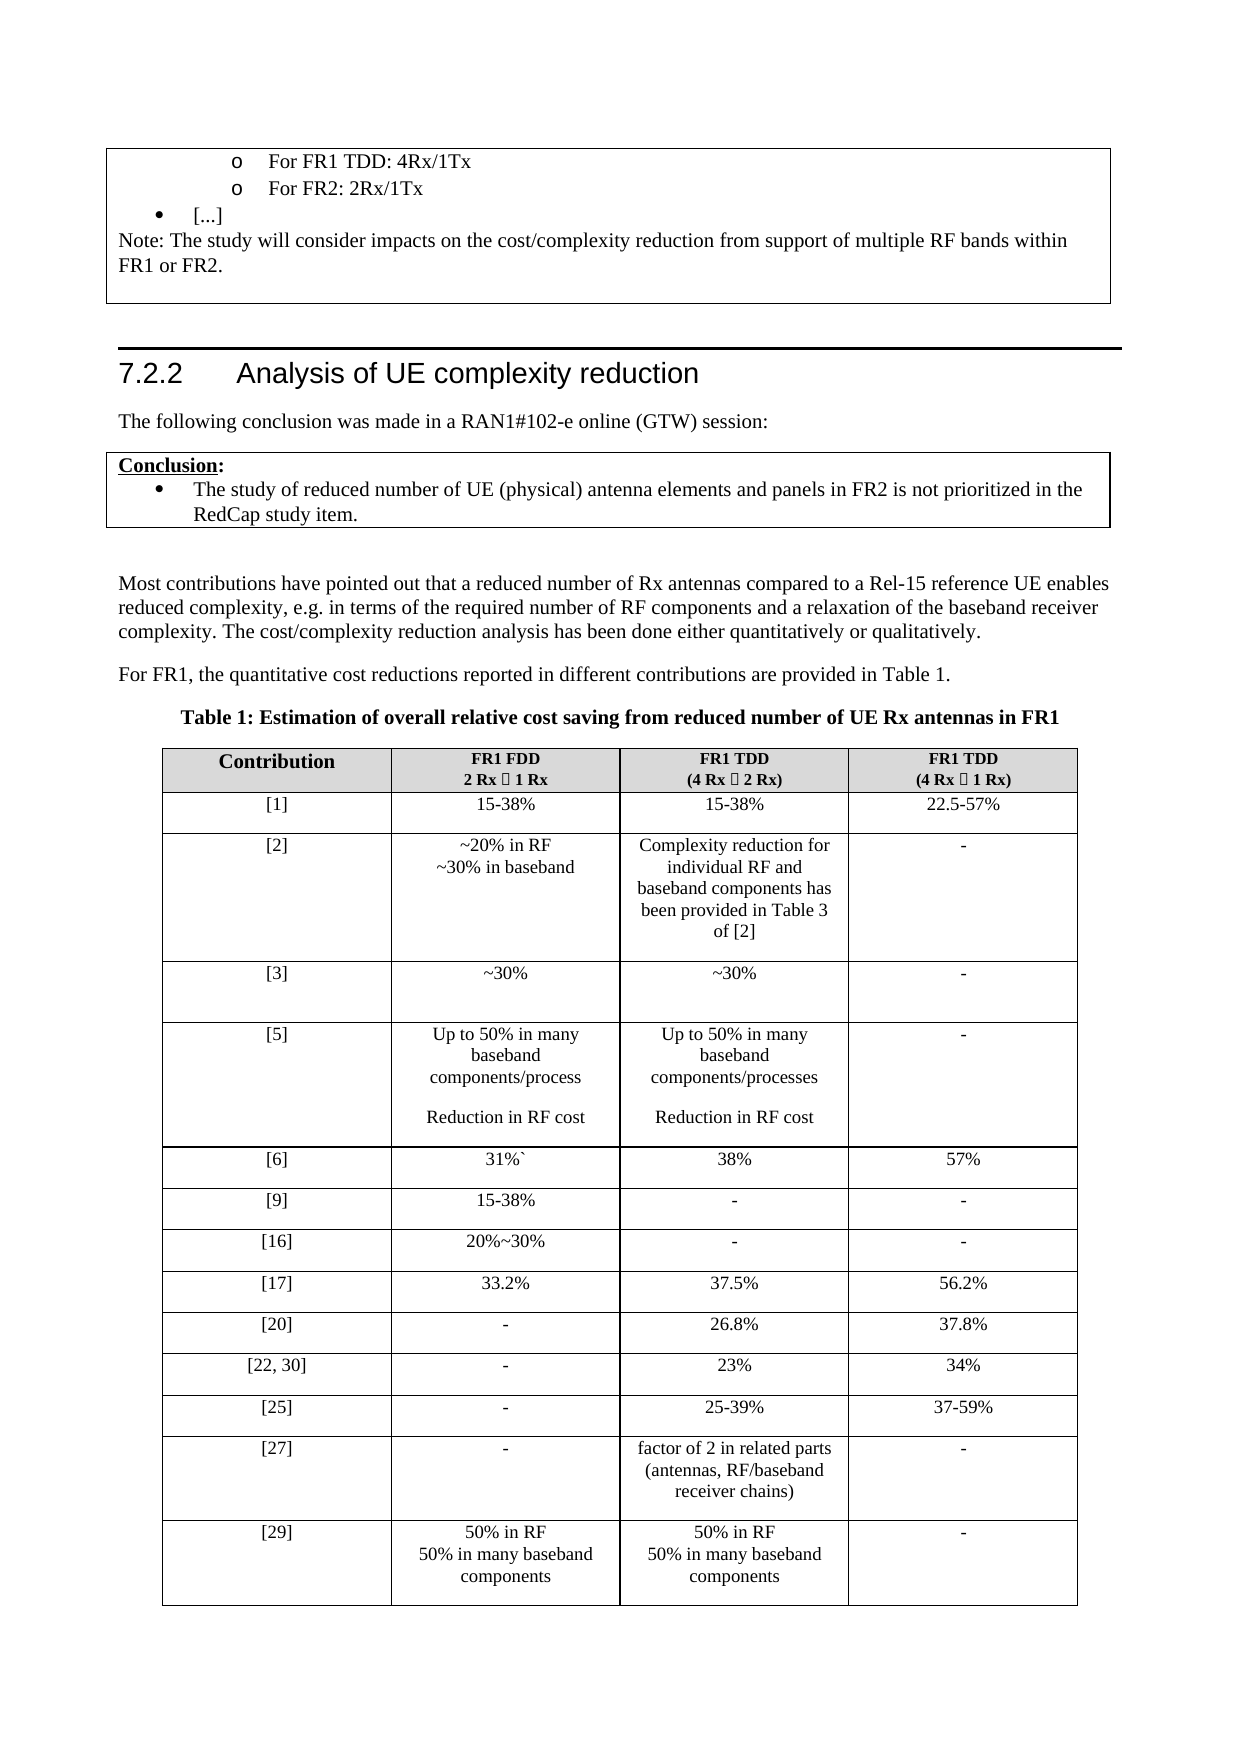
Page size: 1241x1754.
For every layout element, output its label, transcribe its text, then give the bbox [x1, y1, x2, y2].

table_cell - [849, 1023, 1077, 1146]
table_cell - [621, 1189, 848, 1229]
table_cell [25] [163, 1396, 391, 1436]
text Most contributions have pointed out that a reduced number of Rx antennas compared to a Rel-15 reference UE enables reduced complexity, e.g. in terms of the required number of RF components and a relaxation of the baseband receiver complexity. The cost/complexity reduction analysis has been done either quantitatively or qualitatively. [118, 571, 1122, 643]
table_cell ~20% in RF ~30% in baseband [392, 834, 619, 961]
table_header Conclusion: The study of reduced number of UE (physical) antenna elements and panels in FR2 is not prioritized in the RedCap study item. [107, 453, 1109, 527]
table_header FR1 FDD 2 Rx  1 Rx [392, 749, 619, 792]
subtitle 7.2.2 Analysis of UE complexity reduction [118, 350, 1122, 390]
table_cell [22, 30] [163, 1354, 391, 1394]
table_cell [1] [163, 793, 391, 833]
table_cell - [849, 962, 1077, 1022]
table_cell 50% in RF 50% in many baseband components [621, 1521, 848, 1605]
table_cell 57% [849, 1148, 1077, 1188]
table_cell - [392, 1313, 619, 1353]
table_cell ~30% [392, 962, 619, 1022]
table_cell 15-38% [392, 1189, 619, 1229]
table_cell Up to 50% in many baseband components/process Reduction in RF cost [392, 1023, 619, 1146]
table_cell 50% in RF 50% in many baseband components [392, 1521, 619, 1605]
table_cell - [849, 1230, 1077, 1271]
table_cell 15-38% [392, 793, 619, 833]
table_cell 34% [849, 1354, 1077, 1394]
table_cell [5] [163, 1023, 391, 1146]
table_cell - [621, 1230, 848, 1271]
table_cell - [849, 834, 1077, 961]
table_header Contribution [163, 749, 391, 792]
table_cell [6] [163, 1148, 391, 1188]
table_cell ~30% [621, 962, 848, 1022]
table_cell [27] [163, 1437, 391, 1520]
table_cell 15-38% [621, 793, 848, 833]
table_cell [2] [163, 834, 391, 961]
table_cell [17] [163, 1272, 391, 1312]
table_cell 37.8% [849, 1313, 1077, 1353]
table_cell 20%~30% [392, 1230, 619, 1271]
table_cell Up to 50% in many baseband components/processes Reduction in RF cost [621, 1023, 848, 1146]
table_cell 31%` [392, 1148, 619, 1188]
table_cell 26.8% [621, 1313, 848, 1353]
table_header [107, 149, 1110, 303]
text The following conclusion was made in a RAN1#102-e online (GTW) session: [118, 409, 1122, 433]
table_cell 33.2% [392, 1272, 619, 1312]
table_header FR1 TDD (4 Rx  1 Rx) [849, 749, 1077, 792]
table_cell [3] [163, 962, 391, 1022]
table_cell 38% [621, 1148, 848, 1188]
table_cell - [392, 1354, 619, 1394]
table_cell - [392, 1396, 619, 1436]
table_cell 56.2% [849, 1272, 1077, 1312]
table_header FR1 TDD (4 Rx  2 Rx) [621, 749, 848, 792]
table_cell 37.5% [621, 1272, 848, 1312]
text Table 1: Estimation of overall relative cost saving from reduced number of UE Rx antennas in FR1 [118, 705, 1122, 729]
table_cell factor of 2 in related parts (antennas, RF/baseband receiver chains) [621, 1437, 848, 1520]
table_cell 22.5-57% [849, 793, 1077, 833]
table_cell [20] [163, 1313, 391, 1353]
table_cell Complexity reduction for individual RF and baseband components has been provided in Table 3 of [2] [621, 834, 848, 961]
table_cell [9] [163, 1189, 391, 1229]
table_cell 23% [621, 1354, 848, 1394]
table_cell - [849, 1189, 1077, 1229]
table_cell - [849, 1521, 1077, 1605]
text For FR1, the quantitative cost reductions reported in different contributions are provided in Table 1. [118, 662, 1122, 686]
table_cell 37-59% [849, 1396, 1077, 1436]
table_cell [16] [163, 1230, 391, 1271]
table_cell [29] [163, 1521, 391, 1605]
table_cell - [392, 1437, 619, 1520]
table_cell 25-39% [621, 1396, 848, 1436]
table_cell - [849, 1437, 1077, 1520]
